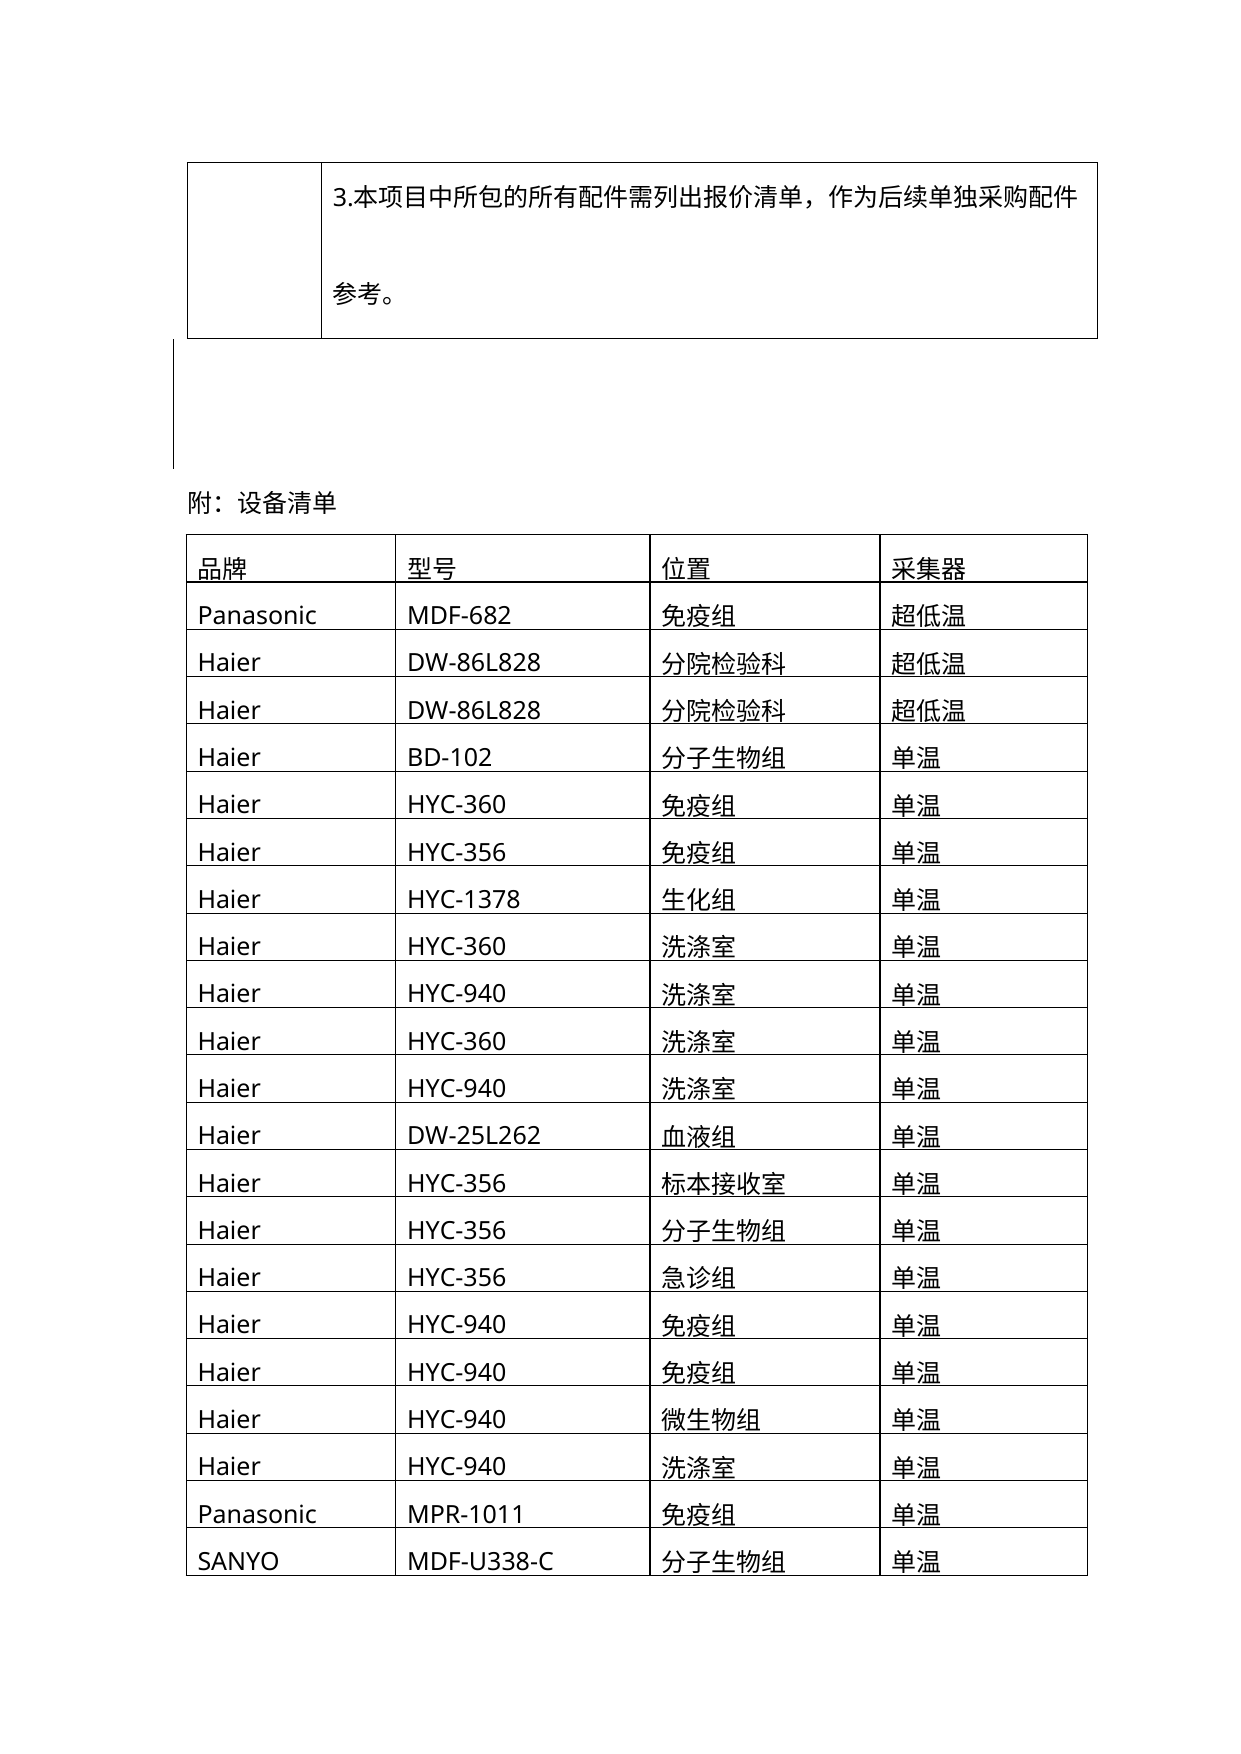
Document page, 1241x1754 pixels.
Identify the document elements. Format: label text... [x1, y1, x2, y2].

table_cell 超低温 [881, 630, 1087, 676]
table_cell HYC-940 [396, 1434, 649, 1480]
table_cell 单温 [881, 1528, 1087, 1574]
table_cell 单温 [881, 1339, 1087, 1385]
table_cell 免疫组 [651, 1292, 879, 1338]
table_header 品牌 [187, 535, 395, 581]
table_cell Haier [187, 819, 395, 865]
table_cell 超低温 [881, 677, 1087, 723]
table_cell 分子生物组 [651, 1197, 879, 1243]
table_cell 单温 [881, 1386, 1087, 1433]
table_cell HYC-356 [396, 1245, 649, 1291]
table_cell 急诊组 [651, 1245, 879, 1291]
table_cell Haier [187, 914, 395, 960]
table_cell 单温 [881, 1245, 1087, 1291]
table_cell HYC-1378 [396, 866, 649, 912]
table_cell Haier [187, 630, 395, 676]
table_cell HYC-360 [396, 772, 649, 818]
table_cell 微生物组 [651, 1386, 879, 1433]
table_cell Panasonic [187, 583, 395, 629]
table_cell Haier [187, 772, 395, 818]
table_cell DW-86L828 [396, 677, 649, 723]
table_cell 单温 [881, 1481, 1087, 1527]
table_cell 单温 [881, 961, 1087, 1007]
table_cell 分院检验科 [651, 677, 879, 723]
table_cell MDF-U338-C [396, 1528, 649, 1574]
table_cell DW-25L262 [396, 1103, 649, 1149]
table_cell MPR-1011 [396, 1481, 649, 1527]
table_cell 洗涤室 [651, 1008, 879, 1054]
table_header 型号 [396, 535, 649, 581]
table_cell Haier [187, 1386, 395, 1433]
table_cell 单温 [881, 1150, 1087, 1196]
table_cell 单温 [881, 1197, 1087, 1243]
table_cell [322, 163, 1097, 338]
table_cell MDF-682 [396, 583, 649, 629]
table_cell 单温 [881, 1055, 1087, 1102]
table_cell HYC-940 [396, 1386, 649, 1433]
table_cell Haier [187, 1103, 395, 1149]
table_cell BD-102 [396, 724, 649, 771]
table_cell 分子生物组 [651, 1528, 879, 1574]
table_cell 洗涤室 [651, 914, 879, 960]
table_cell 标本接收室 [651, 1150, 879, 1196]
table_cell Haier [187, 1150, 395, 1196]
table_cell HYC-940 [396, 1339, 649, 1385]
table_cell SANYO [187, 1528, 395, 1574]
table_cell Haier [187, 961, 395, 1007]
table_cell 单温 [881, 772, 1087, 818]
table_cell HYC-356 [396, 1197, 649, 1243]
table_cell Panasonic [187, 1481, 395, 1527]
table_cell 单温 [881, 1434, 1087, 1480]
table_cell Haier [187, 1008, 395, 1054]
table_cell HYC-940 [396, 961, 649, 1007]
table_cell HYC-940 [396, 1055, 649, 1102]
table_cell HYC-940 [396, 1292, 649, 1338]
table_cell 分院检验科 [651, 630, 879, 676]
table_cell 单温 [881, 1008, 1087, 1054]
table_cell 洗涤室 [651, 1434, 879, 1480]
table_header 采集器 [881, 535, 1087, 581]
table_cell 报价 [188, 163, 321, 338]
table_cell 单温 [881, 1103, 1087, 1149]
table_cell Haier [187, 1197, 395, 1243]
table_cell HYC-356 [396, 1150, 649, 1196]
table_cell Haier [187, 1245, 395, 1291]
table_cell Haier [187, 1339, 395, 1385]
table_cell Haier [187, 1055, 395, 1102]
table_cell HYC-360 [396, 1008, 649, 1054]
table_header 位置 [651, 535, 879, 581]
table_cell 单温 [881, 914, 1087, 960]
table_cell 分子生物组 [651, 724, 879, 771]
table_cell Haier [187, 724, 395, 771]
table_cell HYC-356 [396, 819, 649, 865]
table_cell 免疫组 [651, 583, 879, 629]
table_cell 免疫组 [651, 772, 879, 818]
table_cell Haier [187, 1434, 395, 1480]
text 附：设备清单 [187, 469, 1053, 534]
table_cell 超低温 [881, 583, 1087, 629]
table_cell 生化组 [651, 866, 879, 912]
table_cell DW-86L828 [396, 630, 649, 676]
table_cell 免疫组 [651, 1481, 879, 1527]
table_cell 免疫组 [651, 819, 879, 865]
table_cell 单温 [881, 1292, 1087, 1338]
table_cell 洗涤室 [651, 961, 879, 1007]
table_cell HYC-360 [396, 914, 649, 960]
table_cell Haier [187, 866, 395, 912]
table_cell 洗涤室 [651, 1055, 879, 1102]
table_cell 单温 [881, 724, 1087, 771]
table_cell 免疫组 [651, 1339, 879, 1385]
table_cell 单温 [881, 866, 1087, 912]
table_cell 血液组 [651, 1103, 879, 1149]
table_cell Haier [187, 1292, 395, 1338]
table_cell 单温 [881, 819, 1087, 865]
table_cell Haier [187, 677, 395, 723]
